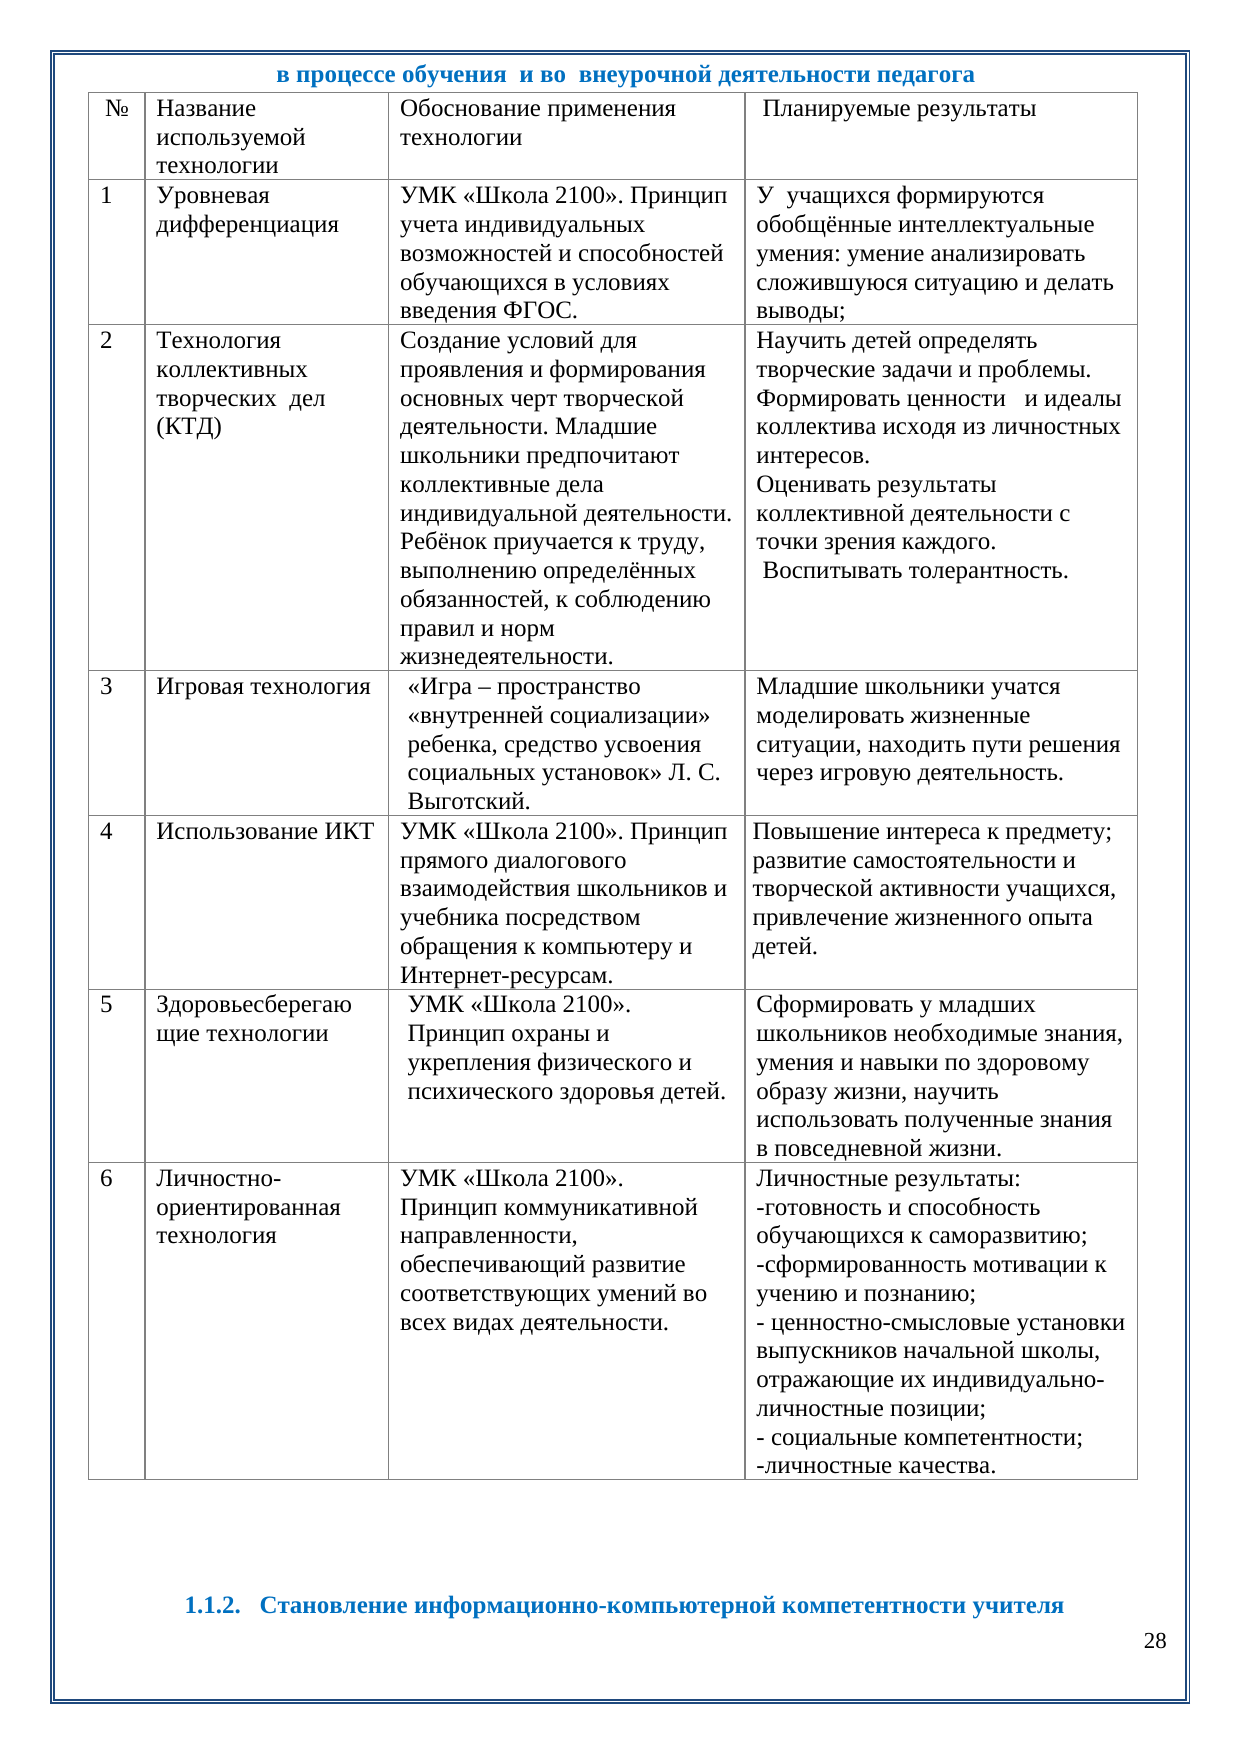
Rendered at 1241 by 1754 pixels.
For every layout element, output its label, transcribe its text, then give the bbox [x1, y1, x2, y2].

table_cell «Игра – пространство «внутренней социализации» ребенка, средство усвоения социальных установок» Л. С. Выготский. [389, 671, 744, 815]
table_cell 1 [89, 180, 144, 324]
table_cell Научить детей определять творческие задачи и проблемы. Формировать ценности и идеалы коллектива исходя из личностных интересов. Оценивать результаты коллективной деятельности с точки зрения каждого. Воспитывать толерантность. [746, 325, 1137, 670]
table_header Обоснование применения технологии [389, 93, 744, 179]
table_cell 6 [89, 1163, 144, 1479]
table_cell Игровая технология [146, 671, 388, 815]
table_cell Повышение интереса к предмету; развитие самостоятельности и творческой активности учащихся, привлечение жизненного опыта детей. [746, 816, 1137, 988]
table_cell Использование ИКТ [146, 816, 388, 988]
table_cell 2 [89, 325, 144, 670]
table_cell Уровневая дифференциация [146, 180, 388, 324]
table_cell Создание условий для проявления и формирования основных черт творческой деятельности. Младшие школьники предпочитают коллективные дела индивидуальной деятельности. Ребёнок приучается к труду, выполнению определённых обязанностей, к соблюдению правил и норм жизнедеятельности. [389, 325, 744, 670]
table_header Становление информационно-компьютерной компетентности учителя [104, 1583, 1108, 1626]
table_cell УМК «Школа 2100». Принцип охраны и укрепления физического и психического здоровья детей. [389, 990, 744, 1162]
table_cell У учащихся формируются обобщённые интеллектуальные умения: умение анализировать сложившуюся ситуацию и делать выводы; ных ситуаций и активную самостародуктивной, своевременной. видеть разные функции одного и того же объекта; устанавливать связи объекта с другим выделять существенные признаки; сравнивать объекты; классифицировать их; обобщать наблюдаемые явления; переносить известные способы деятельности в другие условия. [746, 180, 1137, 324]
table_cell Личностные результаты: -готовность и способность обучающихся к саморазвитию; -сформированность мотивации к учению и познанию; - ценностно-смысловые установки выпускников начальной школы, отражающие их индивидуально-личностные позиции; - социальные компетентности; -личностные качества. [746, 1163, 1137, 1479]
table_cell Сформировать у младших школьников необходимые знания, умения и навыки по здоровому образу жизни, научить использовать полученные знания в повседневной жизни. [746, 990, 1137, 1162]
table_cell Младшие школьники учатся моделировать жизненные ситуации, находить пути решения через игровую деятельность. [746, 671, 1137, 815]
table_cell 5 [89, 990, 144, 1162]
table_header № [89, 93, 144, 179]
table_cell Здоровьесберегаю щие технологии [146, 990, 388, 1162]
table_cell 4 [89, 816, 144, 988]
table_cell Личностно-ориентированная технология [146, 1163, 388, 1479]
table_cell УМК «Школа 2100». Принцип коммуникативной направленности, обеспечивающий развитие соответствующих умений во всех видах деятельности. [389, 1163, 744, 1479]
list в процессе обучения и во внеурочной деятельности педагога [201, 59, 1167, 88]
table_header Название используемой технологии [146, 93, 388, 179]
table_cell УМК «Школа 2100». Принцип учета индивидуальных возможностей и способностей обучающихся в условиях введения ФГОС. [389, 180, 744, 324]
table_cell 3 [89, 671, 144, 815]
table_header Планируемые результаты [746, 93, 1137, 179]
table_cell Технология коллективных творческих дел (КТД) [146, 325, 388, 670]
table_cell УМК «Школа 2100». Принцип прямого диалогового взаимодействия школьников и учебника посредством обращения к компьютеру и Интернет-ресурсам. [389, 816, 744, 988]
